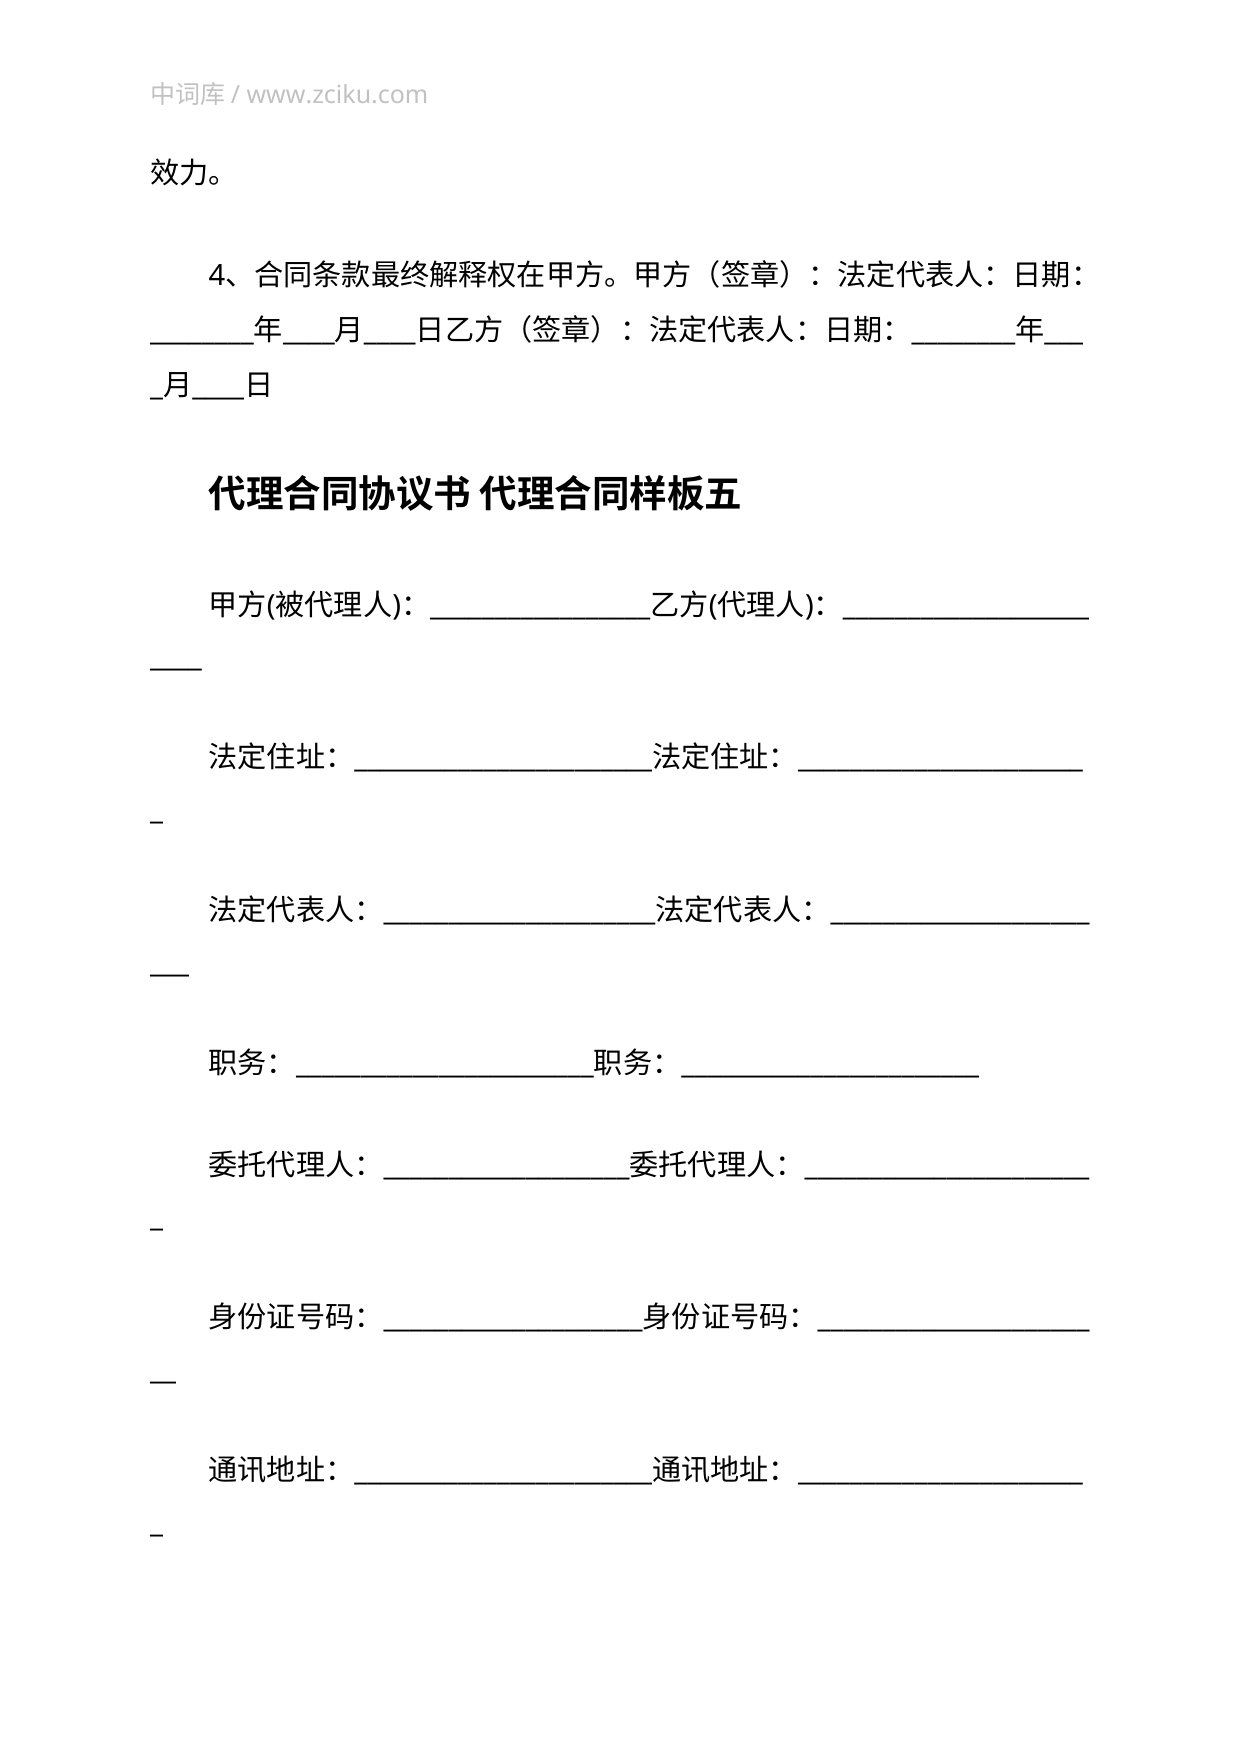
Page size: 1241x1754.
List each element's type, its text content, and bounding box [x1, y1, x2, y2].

text 职务：_______________________职务：_______________________ [150, 1039, 1090, 1082]
text 委托代理人：___________________委托代理人：_______________________ [150, 1141, 1090, 1235]
text 法定住址：_______________________法定住址：_______________________ [150, 734, 1090, 828]
text 通讯地址：_______________________通讯地址：_______________________ [150, 1447, 1090, 1541]
text 代理合同协议书 代理合同样板五 [150, 464, 1090, 518]
text 身份证号码：____________________身份证号码：_______________________ [150, 1294, 1090, 1388]
text 4、合同条款最终解释权在甲方。甲方（签章）：法定代表人：日期：________年____月____日乙方（签章）：法定代表人：日期：________年____月____日 [150, 252, 1090, 404]
text 甲方(被代理人)：_________________乙方(代理人)：_______________________ [150, 581, 1090, 675]
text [150, 150, 1090, 192]
text 法定代表人：_____________________法定代表人：_______________________ [150, 887, 1090, 981]
